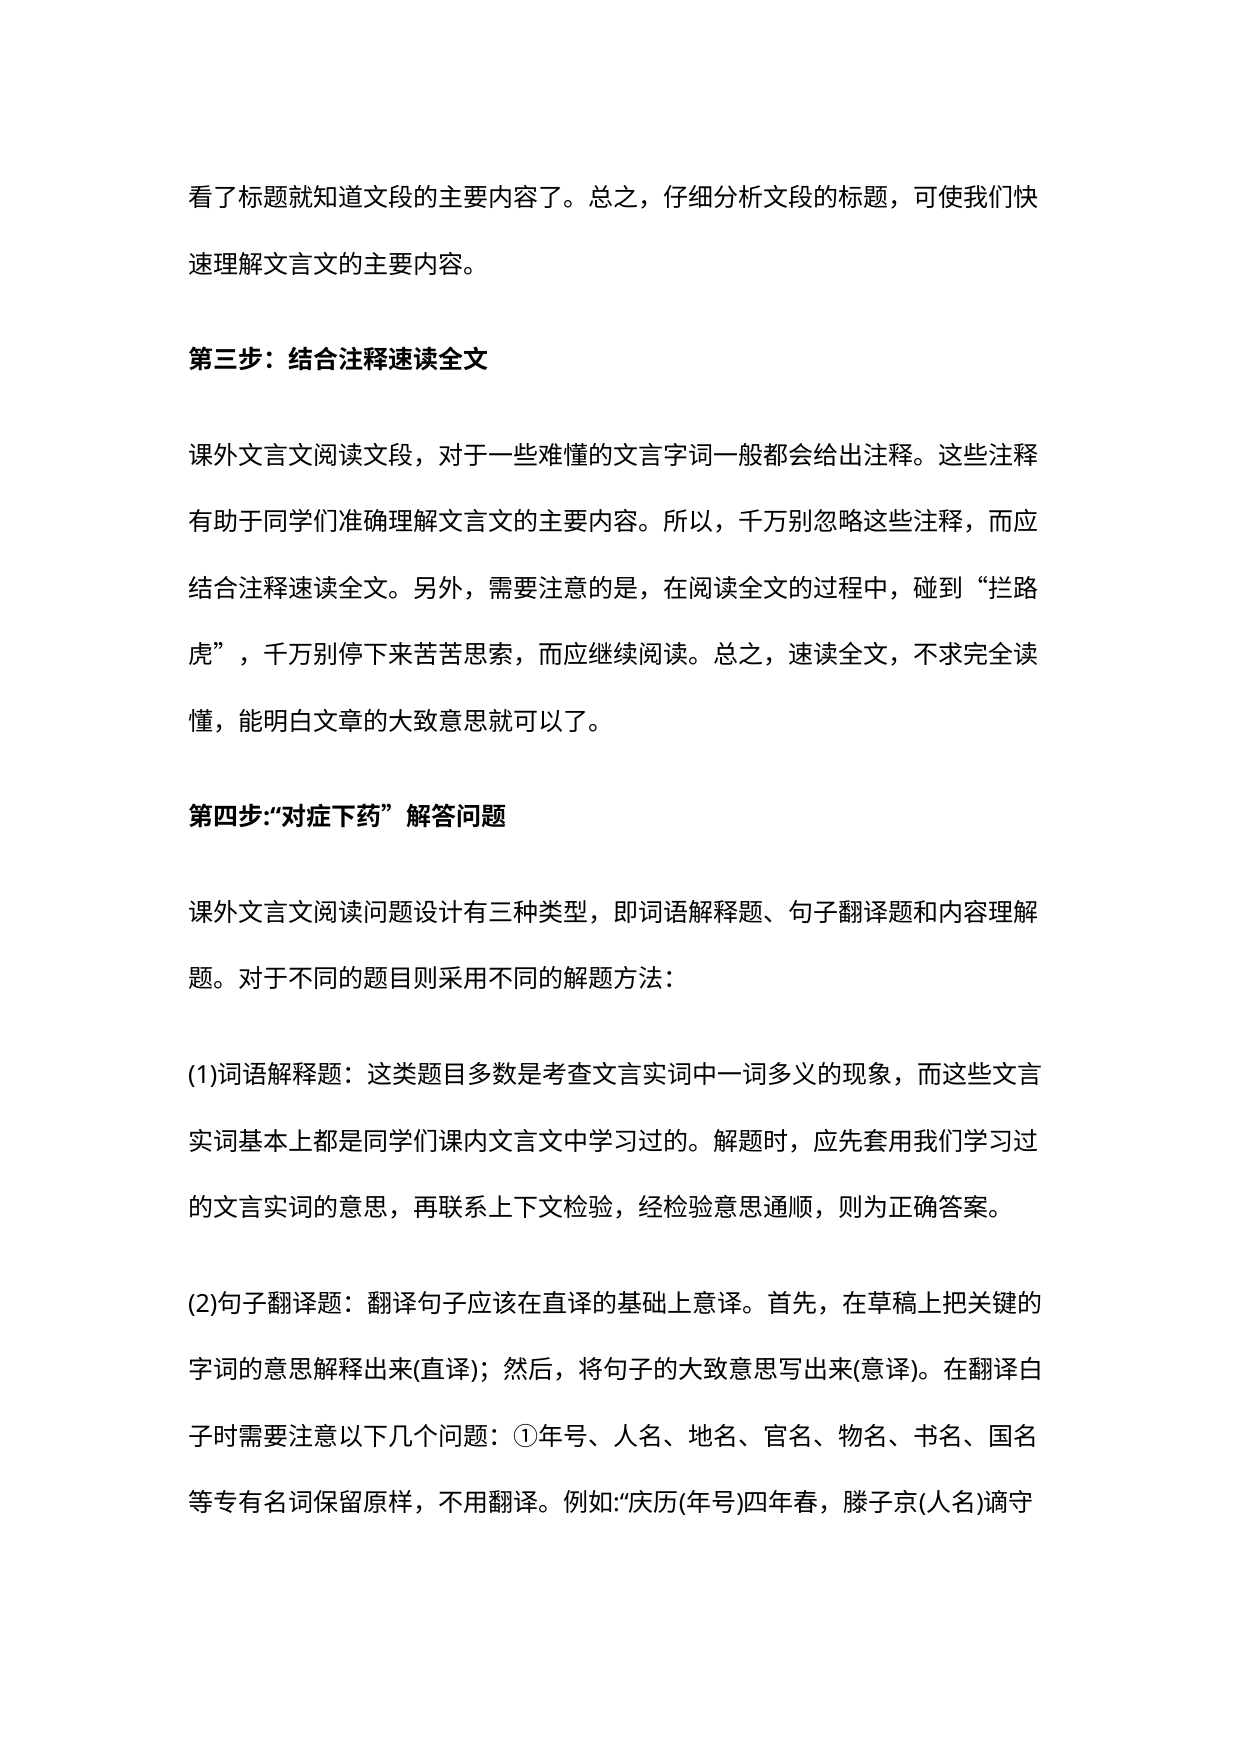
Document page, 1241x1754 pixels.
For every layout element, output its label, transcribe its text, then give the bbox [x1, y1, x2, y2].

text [188, 162, 1052, 295]
text 课外文言文阅读问题设计有三种类型，即词语解释题、句子翻译题和内容理解题。对于不同的题目则采用不同的解题方法： [188, 877, 1052, 1010]
text (1)词语解释题：这类题目多数是考查文言实词中一词多义的现象，而这些文言实词基本上都是同学们课内文言文中学习过的。解题时，应先套用我们学习过的文言实词的意思，再联系上下文检验，经检验意思通顺，则为正确答案。 [188, 1039, 1052, 1239]
text 第三步：结合注释速读全文 [188, 324, 1052, 391]
text 课外文言文阅读文段，对于一些难懂的文言字词一般都会给出注释。这些注释有助于同学们准确理解文言文的主要内容。所以，千万别忽略这些注释，而应结合注释速读全文。另外，需要注意的是，在阅读全文的过程中，碰到“拦路虎”，千万别停下来苦苦思索，而应继续阅读。总之，速读全文，不求完全读懂，能明白文章的大致意思就可以了。 [188, 420, 1052, 752]
text 第四步:“对症下药”解答问题 [188, 782, 1052, 848]
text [188, 1268, 1052, 1534]
